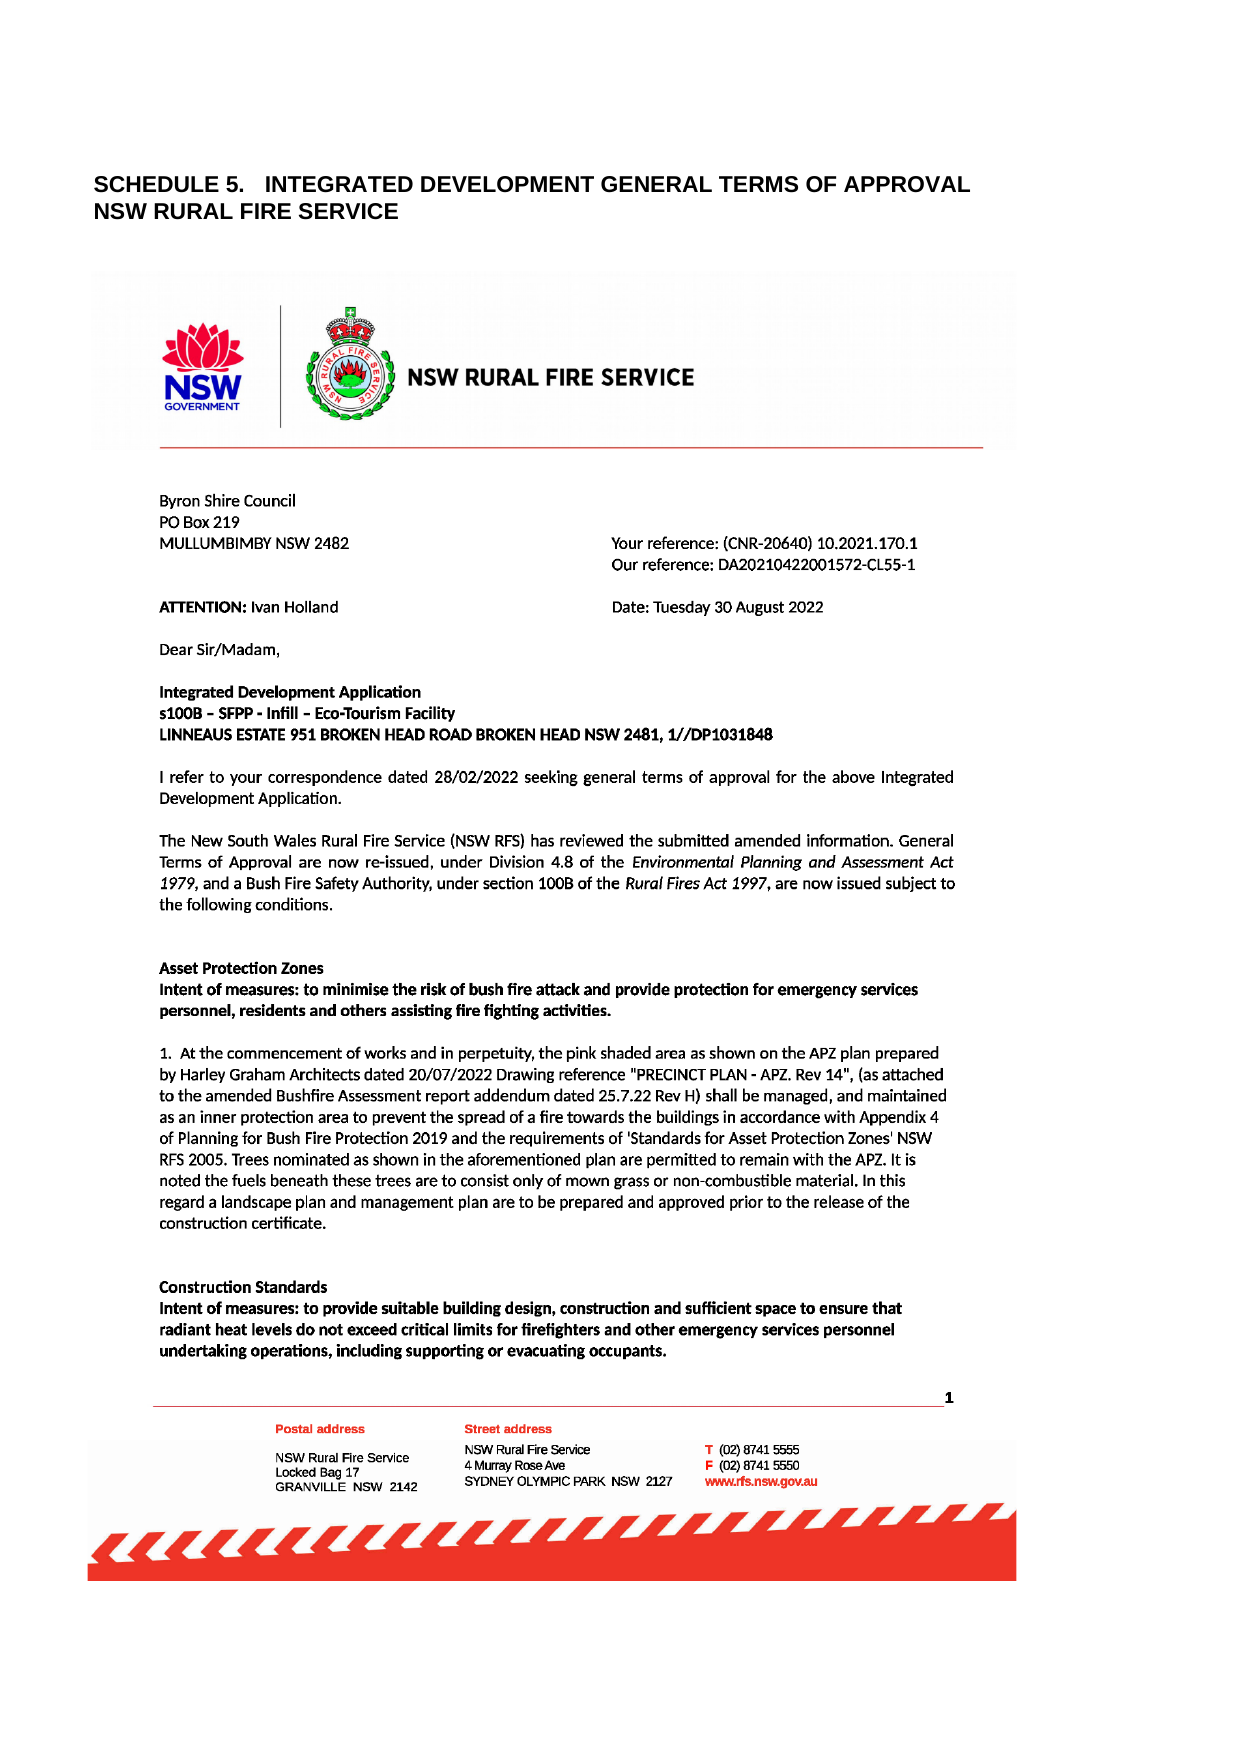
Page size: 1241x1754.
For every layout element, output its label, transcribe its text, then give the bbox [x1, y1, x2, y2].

picture [87, 251, 1017, 1581]
table_header INTEGRATED DEVELOPMENT GENERAL TERMS OF APPROVAL NSW RURAL FIRE SERVICE [76, 150, 1016, 242]
table_cell [76, 243, 1016, 1586]
